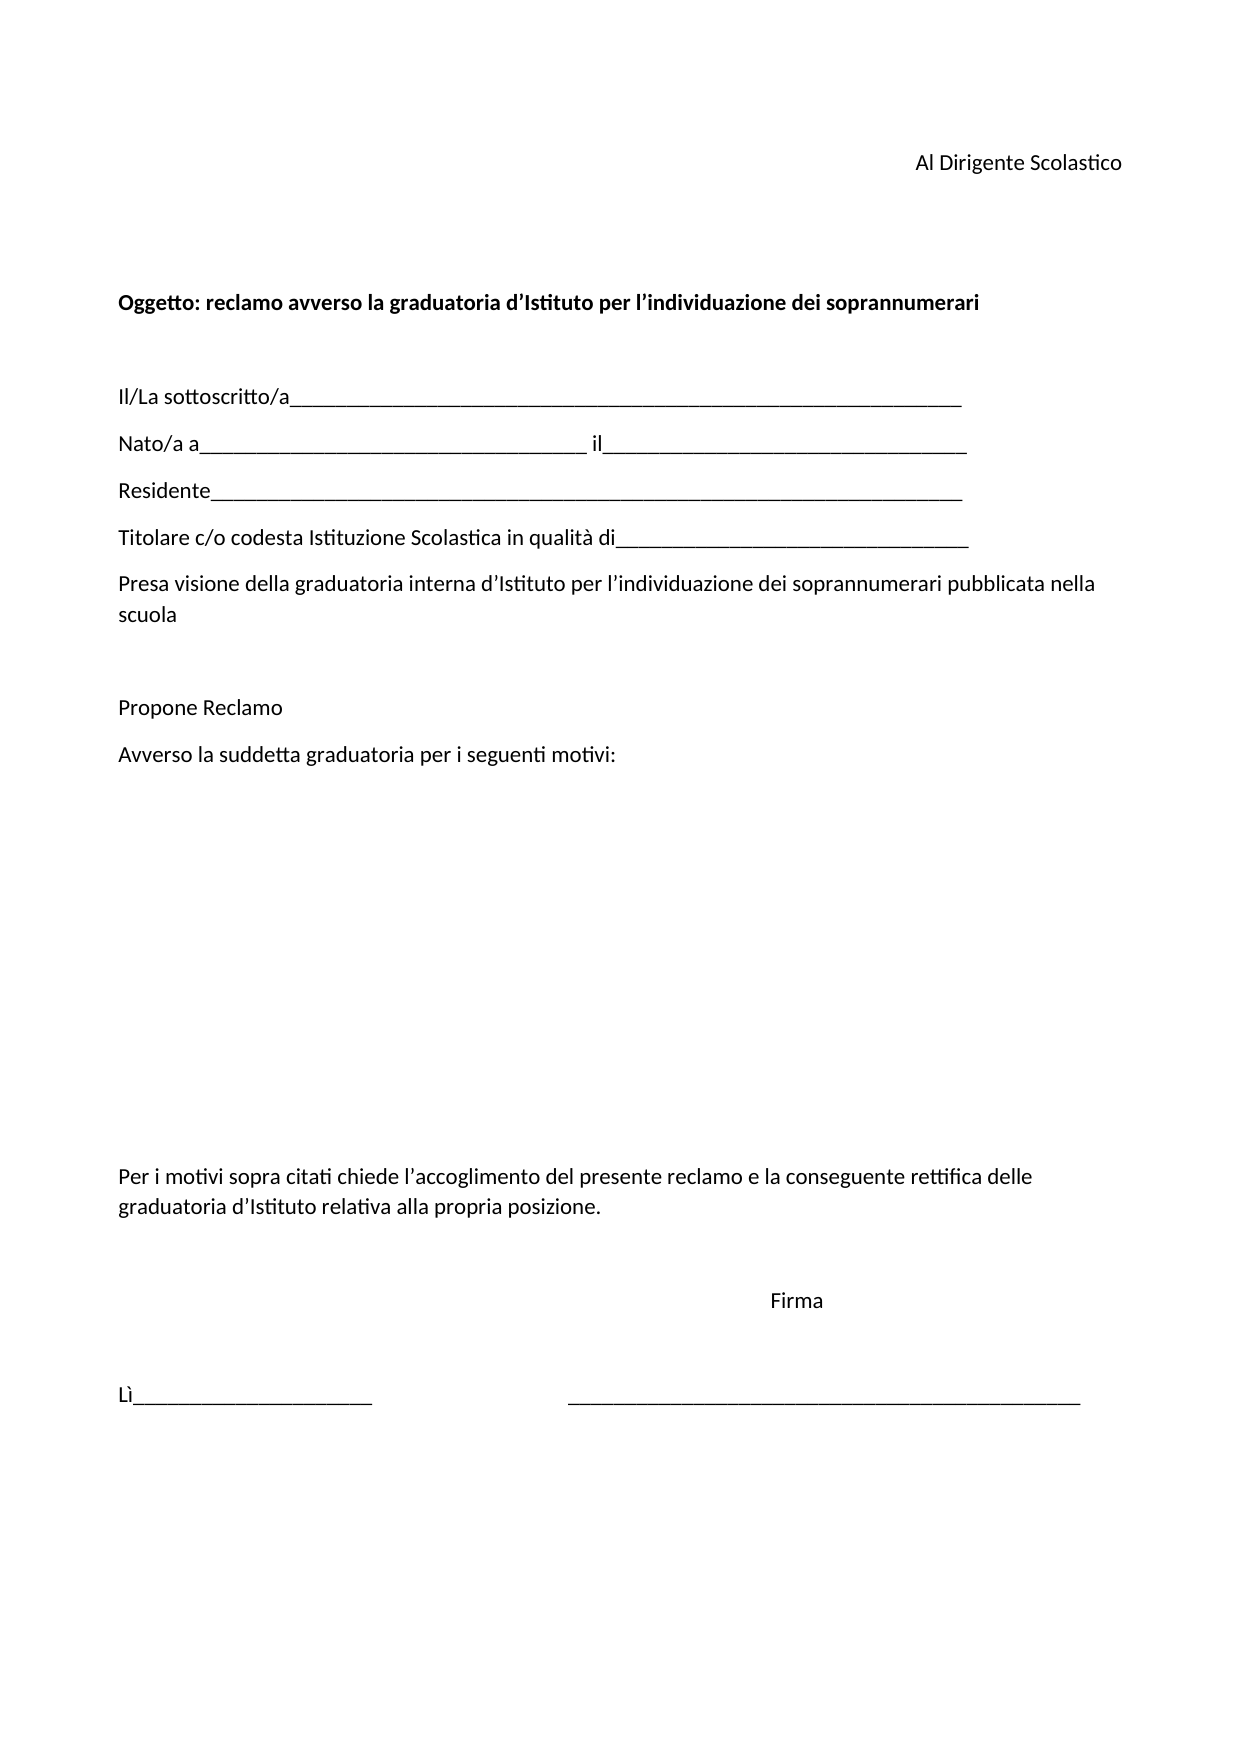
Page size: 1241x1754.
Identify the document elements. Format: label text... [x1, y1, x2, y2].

text Residente__________________________________________________________________ [118, 476, 1122, 504]
text Al Dirigente Scolastico [118, 148, 1122, 176]
text Il/La sottoscritto/a___________________________________________________________ [118, 382, 1122, 410]
text Nato/a a__________________________________ il________________________________ [118, 429, 1122, 457]
text Per i motivi sopra citati chiede l’accoglimento del presente reclamo e la conseguente rettifica delle graduatoria d’Istituto relativa alla propria posizione. [118, 1162, 1122, 1220]
text Titolare c/o codesta Istituzione Scolastica in qualità di_______________________________ [118, 523, 1122, 551]
text Propone Reclamo [118, 693, 1122, 721]
text Avverso la suddetta graduatoria per i seguenti motivi: [118, 740, 1122, 768]
text Presa visione della graduatoria interna d’Istituto per l’individuazione dei soprannumerari pubblicata nella scuola [118, 569, 1122, 628]
text Lì_____________________ _____________________________________________ [118, 1380, 1122, 1438]
text Oggetto: reclamo avverso la graduatoria d’Istituto per l’individuazione dei soprannumerari [118, 288, 1122, 316]
text Firma [118, 1286, 1122, 1314]
